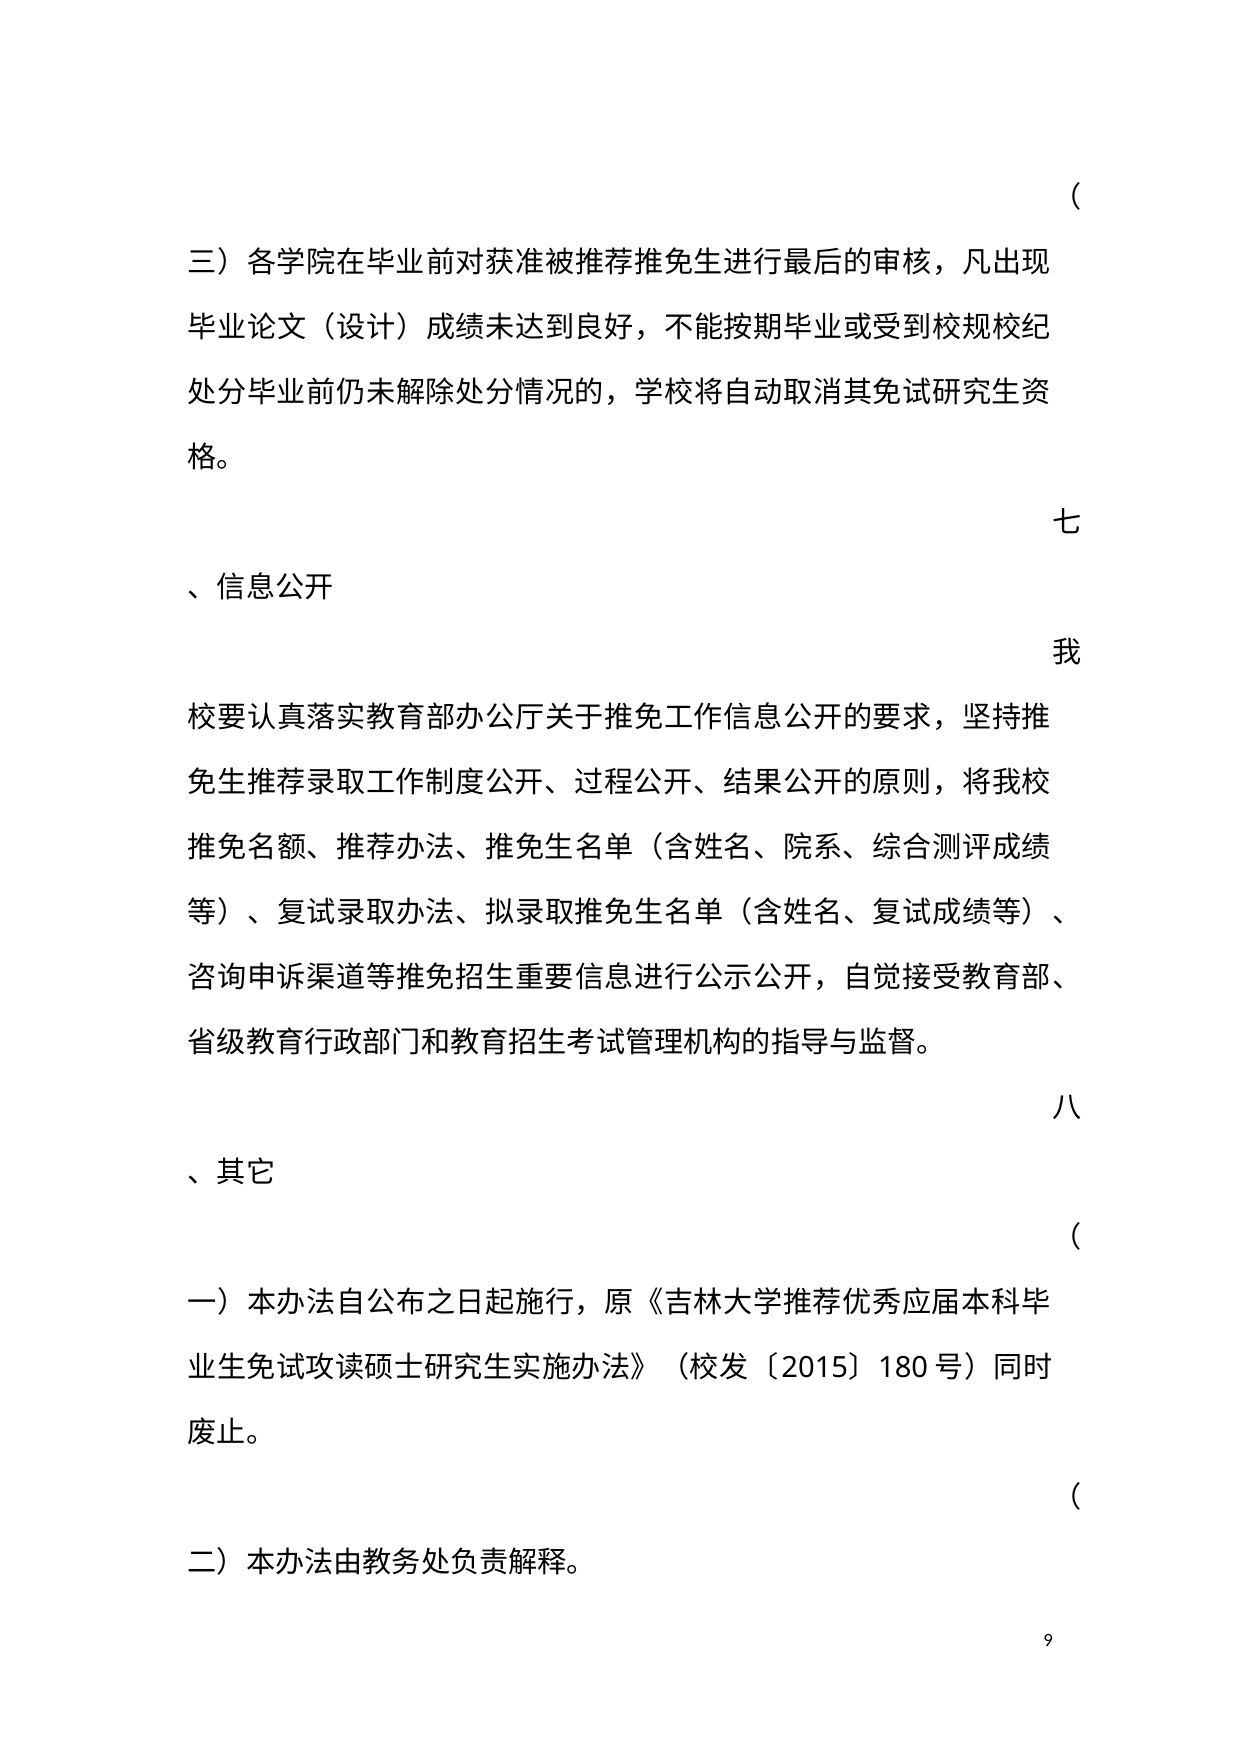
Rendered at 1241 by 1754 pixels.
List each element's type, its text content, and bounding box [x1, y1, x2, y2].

text （二）本办法由教务处负责解释。 [187, 1462, 1053, 1592]
text （三）各学院在毕业前对获准被推荐推免生进行最后的审核，凡出现毕业论文（设计）成绩未达到良好，不能按期毕业或受到校规校纪处分毕业前仍未解除处分情况的，学校将自动取消其免试研究生资格。 [187, 162, 1053, 487]
text （一）本办法自公布之日起施行，原《吉林大学推荐优秀应届本科毕业生免试攻读硕士研究生实施办法》（校发〔2015〕180号）同时废止。 [187, 1202, 1053, 1462]
text 我校要认真落实教育部办公厅关于推免工作信息公开的要求，坚持推免生推荐录取工作制度公开、过程公开、结果公开的原则，将我校推免名额、推荐办法、推免生名单（含姓名、院系、综合测评成绩等）、复试录取办法、拟录取推免生名单（含姓名、复试成绩等）、咨询申诉渠道等推免招生重要信息进行公示公开，自觉接受教育部、省级教育行政部门和教育招生考试管理机构的指导与监督。 [187, 617, 1053, 1072]
text 八、其它 [187, 1072, 1053, 1202]
text 七、信息公开 [187, 487, 1053, 617]
